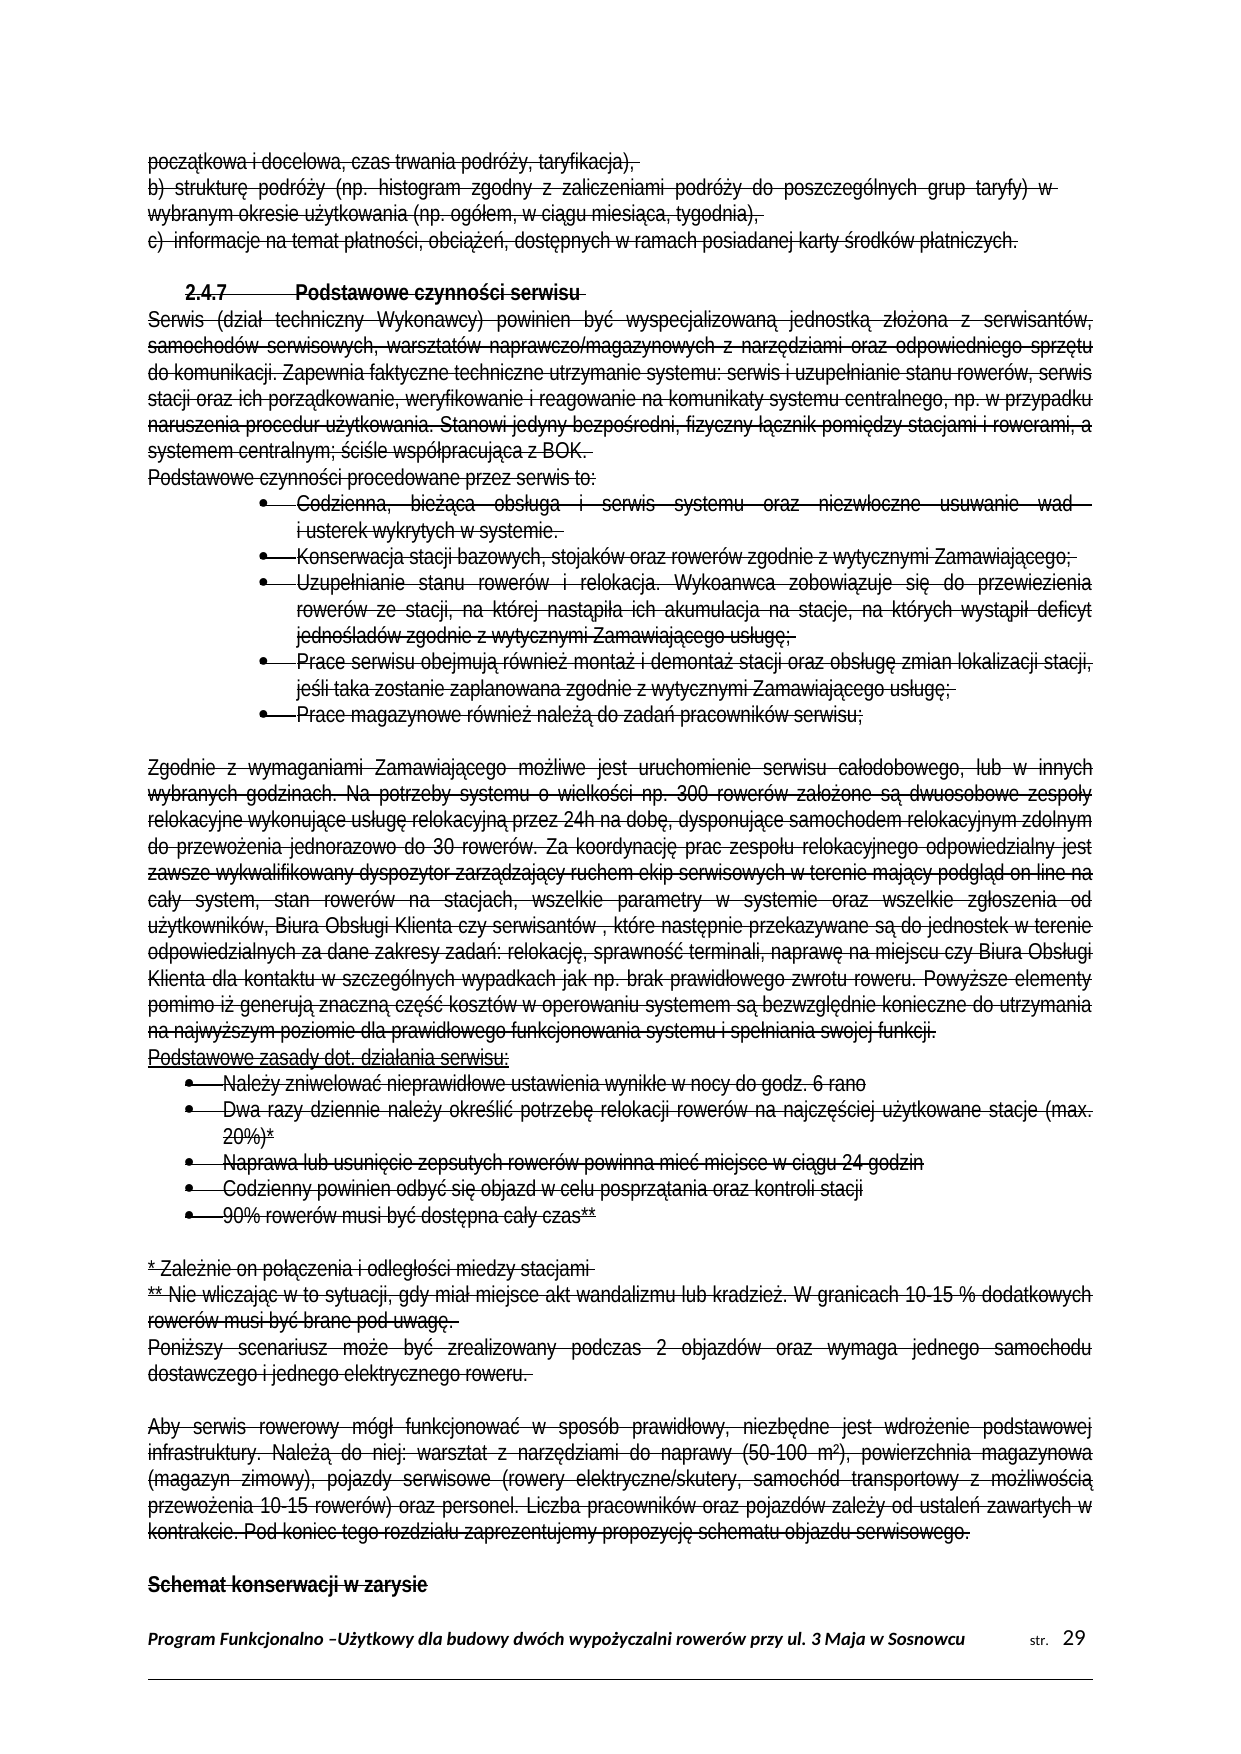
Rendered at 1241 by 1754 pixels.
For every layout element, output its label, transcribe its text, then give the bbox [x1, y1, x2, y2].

list Codzienna, bieżąca obsługa i serwis systemu oraz niezwłoczne usuwanie wad i usterek wykrytych w systemie. [259, 490, 1093, 543]
list Konserwacja stacji bazowych, stojaków oraz rowerów zgodnie z wytycznymi Zamawiającego; [259, 543, 1093, 569]
text Serwis (dział techniczny Wykonawcy) powinien być wyspecjalizowaną jednostką złożona z serwisantów, samochodów serwisowych, warsztatów naprawczo/magazynowych z narzędziami oraz odpowiedniego sprzętu do komunikacji. Zapewnia faktyczne techniczne utrzymanie systemu: serwis i uzupełnianie stanu rowerów, serwis stacji oraz ich porządkowanie, weryfikowanie i reagowanie na komunikaty systemu centralnego, np. w przypadku naruszenia procedur użytkowania. Stanowi jedyny bezpośredni, fizyczny łącznik pomiędzy stacjami i rowerami, a systemem centralnym; ściśle współpracująca z BOK. [148, 348, 1093, 399]
text c) informacje na temat płatności, obciążeń, dostępnych w ramach posiadanej karty środków płatniczych. [148, 227, 1093, 253]
text Zgodnie z wymaganiami Zamawiającego możliwe jest uruchomienie serwisu całodobowego, lub w innych wybranych godzinach. Na potrzeby systemu o wielkości np. 300 rowerów założone są dwuosobowe zespoły relokacyjne wykonujące usługę relokacyjną przez 24h na dobę, dysponujące samochodem relokacyjnym zdolnym do przewożenia jednorazowo do 30 rowerów. Za koordynację prac zespołu relokacyjnego odpowiedzialny jest zawsze wykwalifikowany dyspozytor zarządzający ruchem ekip serwisowych w terenie mający podgląd on line na cały system, stan rowerów na stacjach, wszelkie parametry w systemie oraz wszelkie zgłoszenia od użytkowników, Biura Obsługi Klienta czy serwisantów , które następnie przekazywane są do jednostek w terenie odpowiedzialnych za dane zakresy zadań: relokację, sprawność terminali, naprawę na miejscu czy Biura Obsługi Klienta dla kontaktu w szczególnych wypadkach jak np. brak prawidłowego zwrotu roweru. Powyższe elementy pomimo iż generują znaczną część kosztów w operowaniu systemem są bezwzględnie konieczne do utrzymania na najwyższym poziomie dla prawidłowego funkcjonowania systemu i spełniania swojej funkcji. [148, 954, 1093, 1044]
text Podstawowe zasady dot. działania serwisu: [148, 1044, 1093, 1070]
text Aby serwis rowerowy mógł funkcjonować w sposób prawidłowy, niezbędne jest wdrożenie podstawowej infrastruktury. Należą do niej: warsztat z narzędziami do naprawy (50-100 m²), powierzchnia magazynowa (magazyn zimowy), pojazdy serwisowe (rowery elektryczne/skutery, samochód transportowy z możliwością przewożenia 10-15 rowerów) oraz personel. Liczba pracowników oraz pojazdów zależy od ustaleń zawartych w kontrakcie. Pod koniec tego rozdziału zaprezentujemy propozycję schematu objazdu serwisowego. [148, 1481, 1093, 1544]
text Serwis (dział techniczny Wykonawcy) powinien być wyspecjalizowaną jednostką złożona z serwisantów, samochodów serwisowych, warsztatów naprawczo/magazynowych z narzędziami oraz odpowiedniego sprzętu do komunikacji. Zapewnia faktyczne techniczne utrzymanie systemu: serwis i uzupełnianie stanu rowerów, serwis stacji oraz ich porządkowanie, weryfikowanie i reagowanie na komunikaty systemu centralnego, np. w przypadku naruszenia procedur użytkowania. Stanowi jedyny bezpośredni, fizyczny łącznik pomiędzy stacjami i rowerami, a systemem centralnym; ściśle współpracująca z BOK. [148, 400, 1093, 464]
text Schemat konserwacji w zarysie [148, 1571, 1093, 1597]
list Należy zniwelować nieprawidłowe ustawienia wynikłe w nocy do godz. 6 rano [185, 1070, 1093, 1096]
text Zgodnie z wymaganiami Zamawiającego możliwe jest uruchomienie serwisu całodobowego, lub w innych wybranych godzinach. Na potrzeby systemu o wielkości np. 300 rowerów założone są dwuosobowe zespoły relokacyjne wykonujące usługę relokacyjną przez 24h na dobę, dysponujące samochodem relokacyjnym zdolnym do przewożenia jednorazowo do 30 rowerów. Za koordynację prac zespołu relokacyjnego odpowiedzialny jest zawsze wykwalifikowany dyspozytor zarządzający ruchem ekip serwisowych w terenie mający podgląd on line na cały system, stan rowerów na stacjach, wszelkie parametry w systemie oraz wszelkie zgłoszenia od użytkowników, Biura Obsługi Klienta czy serwisantów , które następnie przekazywane są do jednostek w terenie odpowiedzialnych za dane zakresy zadań: relokację, sprawność terminali, naprawę na miejscu czy Biura Obsługi Klienta dla kontaktu w szczególnych wypadkach jak np. brak prawidłowego zwrotu roweru. Powyższe elementy pomimo iż generują znaczną część kosztów w operowaniu systemem są bezwzględnie konieczne do utrzymania na najwyższym poziomie dla prawidłowego funkcjonowania systemu i spełniania swojej funkcji. [148, 769, 1093, 873]
list Prace serwisu obejmują również montaż i demontaż stacji oraz obsługę zmian lokalizacji stacji, jeśli taka zostanie zaplanowana zgodnie z wytycznymi Zamawiającego usługę; [259, 648, 1093, 663]
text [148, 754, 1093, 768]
list Dwa razy dziennie należy określić potrzebę relokacji rowerów na najczęściej użytkowane stacje (max. 20%)* [185, 1112, 1093, 1149]
text * Zależnie on połączenia i odległości miedzy stacjami [148, 1254, 1093, 1281]
text ** Nie wliczając w to sytuacji, gdy miał miejsce akt wandalizmu lub kradzież. W granicach 10-15 % dodatkowych rowerów musi być brane pod uwagę. [148, 1281, 1093, 1295]
text Poniższy scenariusz może być zrealizowany podczas 2 objazdów oraz wymaga jednego samochodu dostawczego i jednego elektrycznego roweru. [148, 1333, 1093, 1386]
list 90% rowerów musi być dostępna cały czas** [185, 1202, 1093, 1228]
list Naprawa lub usunięcie zepsutych rowerów powinna mieć miejsce w ciągu 24 godzin [185, 1149, 1093, 1175]
list Uzupełnianie stanu rowerów i relokacja. Wykoanwca zobowiązuje się do przewiezienia rowerów ze stacji, na której nastąpiła ich akumulacja na stacje, na których wystąpił deficyt jednośladów zgodnie z wytycznymi Zamawiającego usługę; [259, 569, 1093, 648]
text Aby serwis rowerowy mógł funkcjonować w sposób prawidłowy, niezbędne jest wdrożenie podstawowej infrastruktury. Należą do niej: warsztat z narzędziami do naprawy (50-100 m²), powierzchnia magazynowa (magazyn zimowy), pojazdy serwisowe (rowery elektryczne/skutery, samochód transportowy z możliwością przewożenia 10-15 rowerów) oraz personel. Liczba pracowników oraz pojazdów zależy od ustaleń zawartych w kontrakcie. Pod koniec tego rozdziału zaprezentujemy propozycję schematu objazdu serwisowego. [148, 1413, 1093, 1453]
list Codzienny powinien odbyć się objazd w celu posprzątania oraz kontroli stacji [185, 1175, 1093, 1202]
text ** Nie wliczając w to sytuacji, gdy miał miejsce akt wandalizmu lub kradzież. W granicach 10-15 % dodatkowych rowerów musi być brane pod uwagę. [148, 1296, 1093, 1333]
text wybranym okresie użytkowania (np. ogółem, w ciągu miesiąca, tygodnia), [148, 200, 1093, 227]
text b) strukturę podróży (np. histogram zgodny z zaliczeniami podróży do poszczególnych grup taryfy) w [148, 174, 1093, 200]
text Podstawowe czynności procedowane przez serwis to: [148, 464, 1093, 490]
list Prace serwisu obejmują również montaż i demontaż stacji oraz obsługę zmian lokalizacji stacji, jeśli taka zostanie zaplanowana zgodnie z wytycznymi Zamawiającego usługę; [259, 664, 1093, 701]
list Dwa razy dziennie należy określić potrzebę relokacji rowerów na najczęściej użytkowane stacje (max. 20%)* [185, 1096, 1093, 1111]
text początkowa i docelowa, czas trwania podróży, taryfikacja), [148, 148, 1093, 174]
list Prace magazynowe również należą do zadań pracowników serwisu; [259, 701, 1093, 727]
list Podstawowe czynności serwisu [185, 279, 1093, 306]
